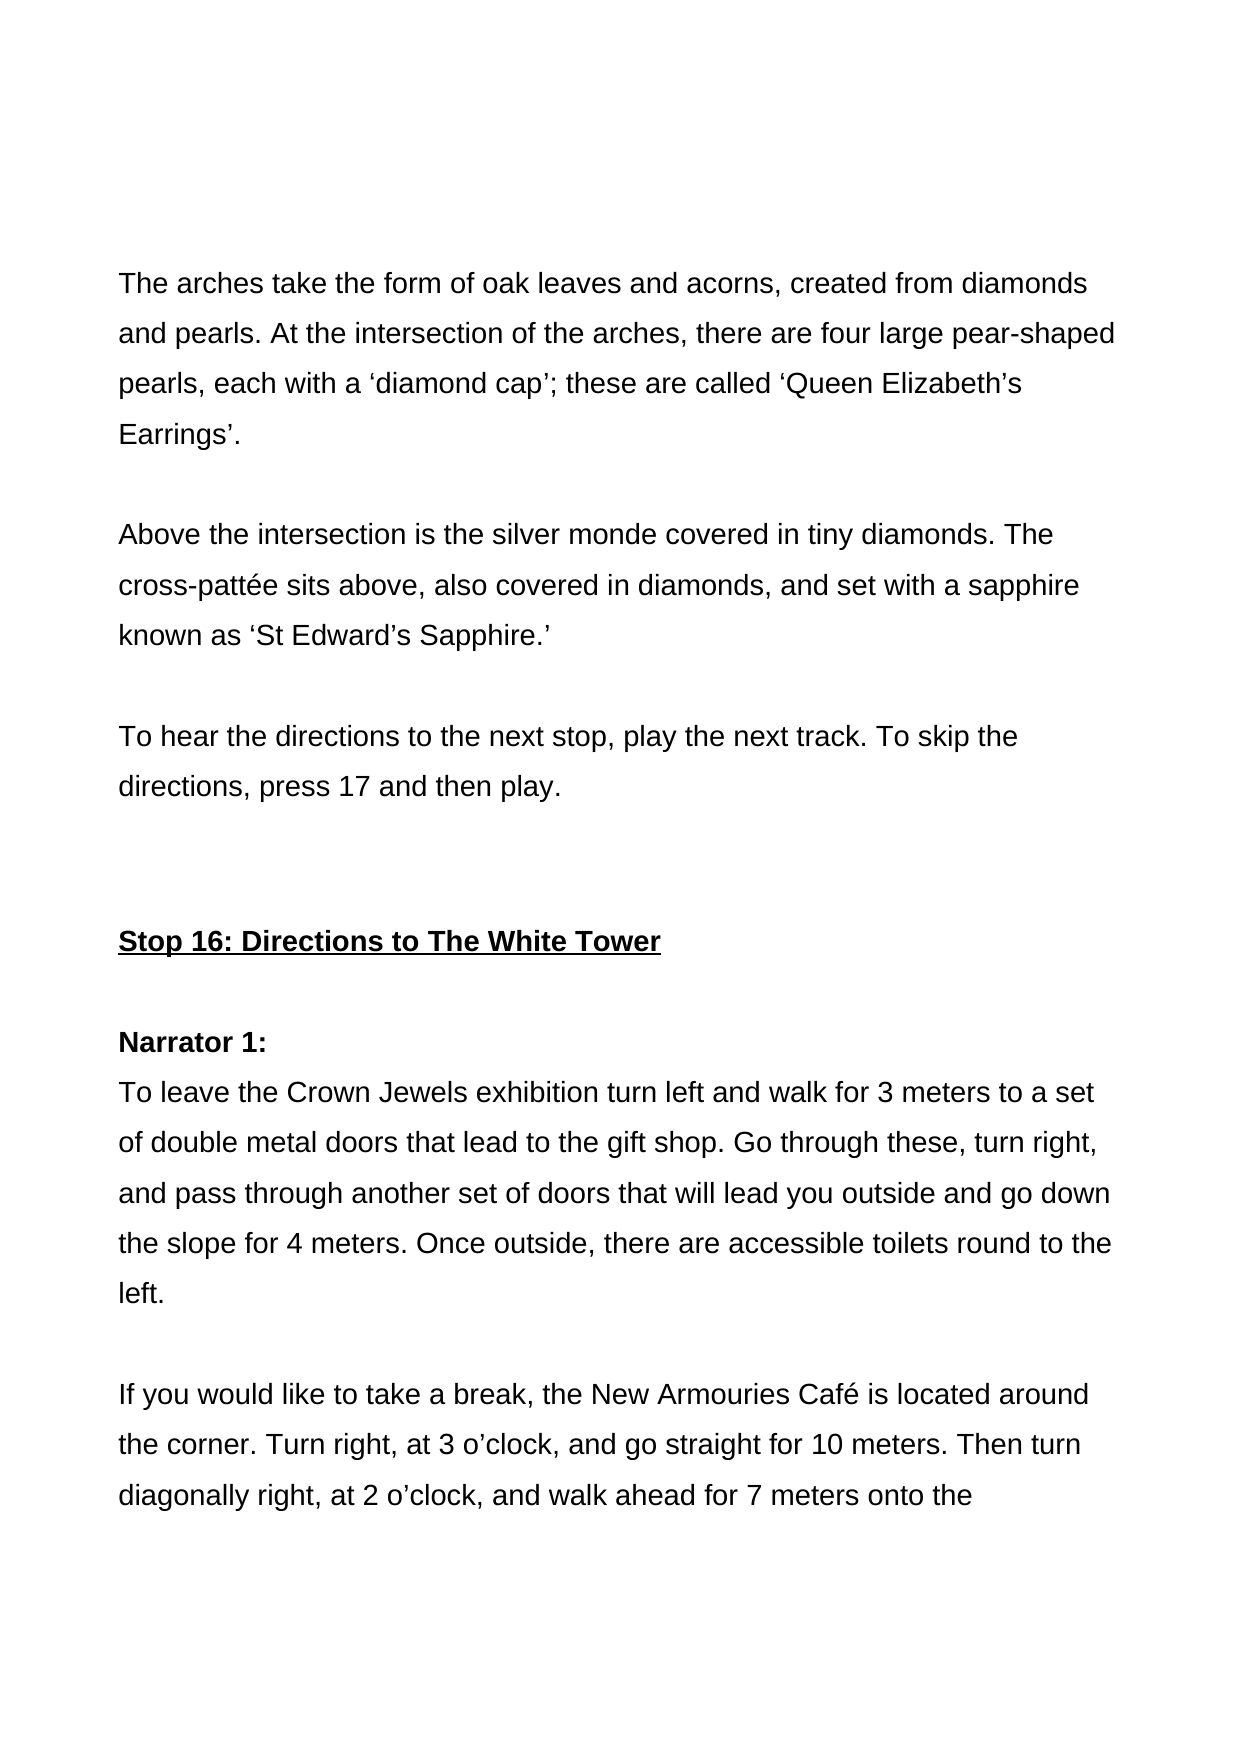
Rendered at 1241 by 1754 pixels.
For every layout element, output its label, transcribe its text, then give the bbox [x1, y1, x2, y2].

subtitle Narrator 1: [118, 1025, 1122, 1058]
text The arches take the form of oak leaves and acorns, created from diamonds and pearls. At the intersection of the arches, there are four large pear-shaped pearls, each with a ‘diamond cap’; these are called ‘Queen Elizabeth’s Earrings’. [118, 266, 1122, 450]
text To hear the directions to the next stop, play the next track. To skip the directions, press 17 and then play. [118, 719, 1122, 802]
subtitle Stop 16: Directions to The White Tower [118, 924, 241, 953]
text Above the intersection is the silver monde covered in tiny diamonds. The cross-pattée sits above, also covered in diamonds, and set with a sapphire known as ‘St Edward’s Sapphire.’ [118, 517, 1122, 652]
subtitle Stop 16: Directions to The White Tower [428, 924, 1122, 958]
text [118, 1377, 1122, 1511]
text To leave the Crown Jewels exhibition turn left and walk for 3 meters to a set of double metal doors that lead to the gift shop. Go through these, turn right, and pass through another set of doors that will lead you outside and go down the slope for 4 meters. Once outside, there are accessible toilets round to the left. [118, 1075, 1122, 1310]
